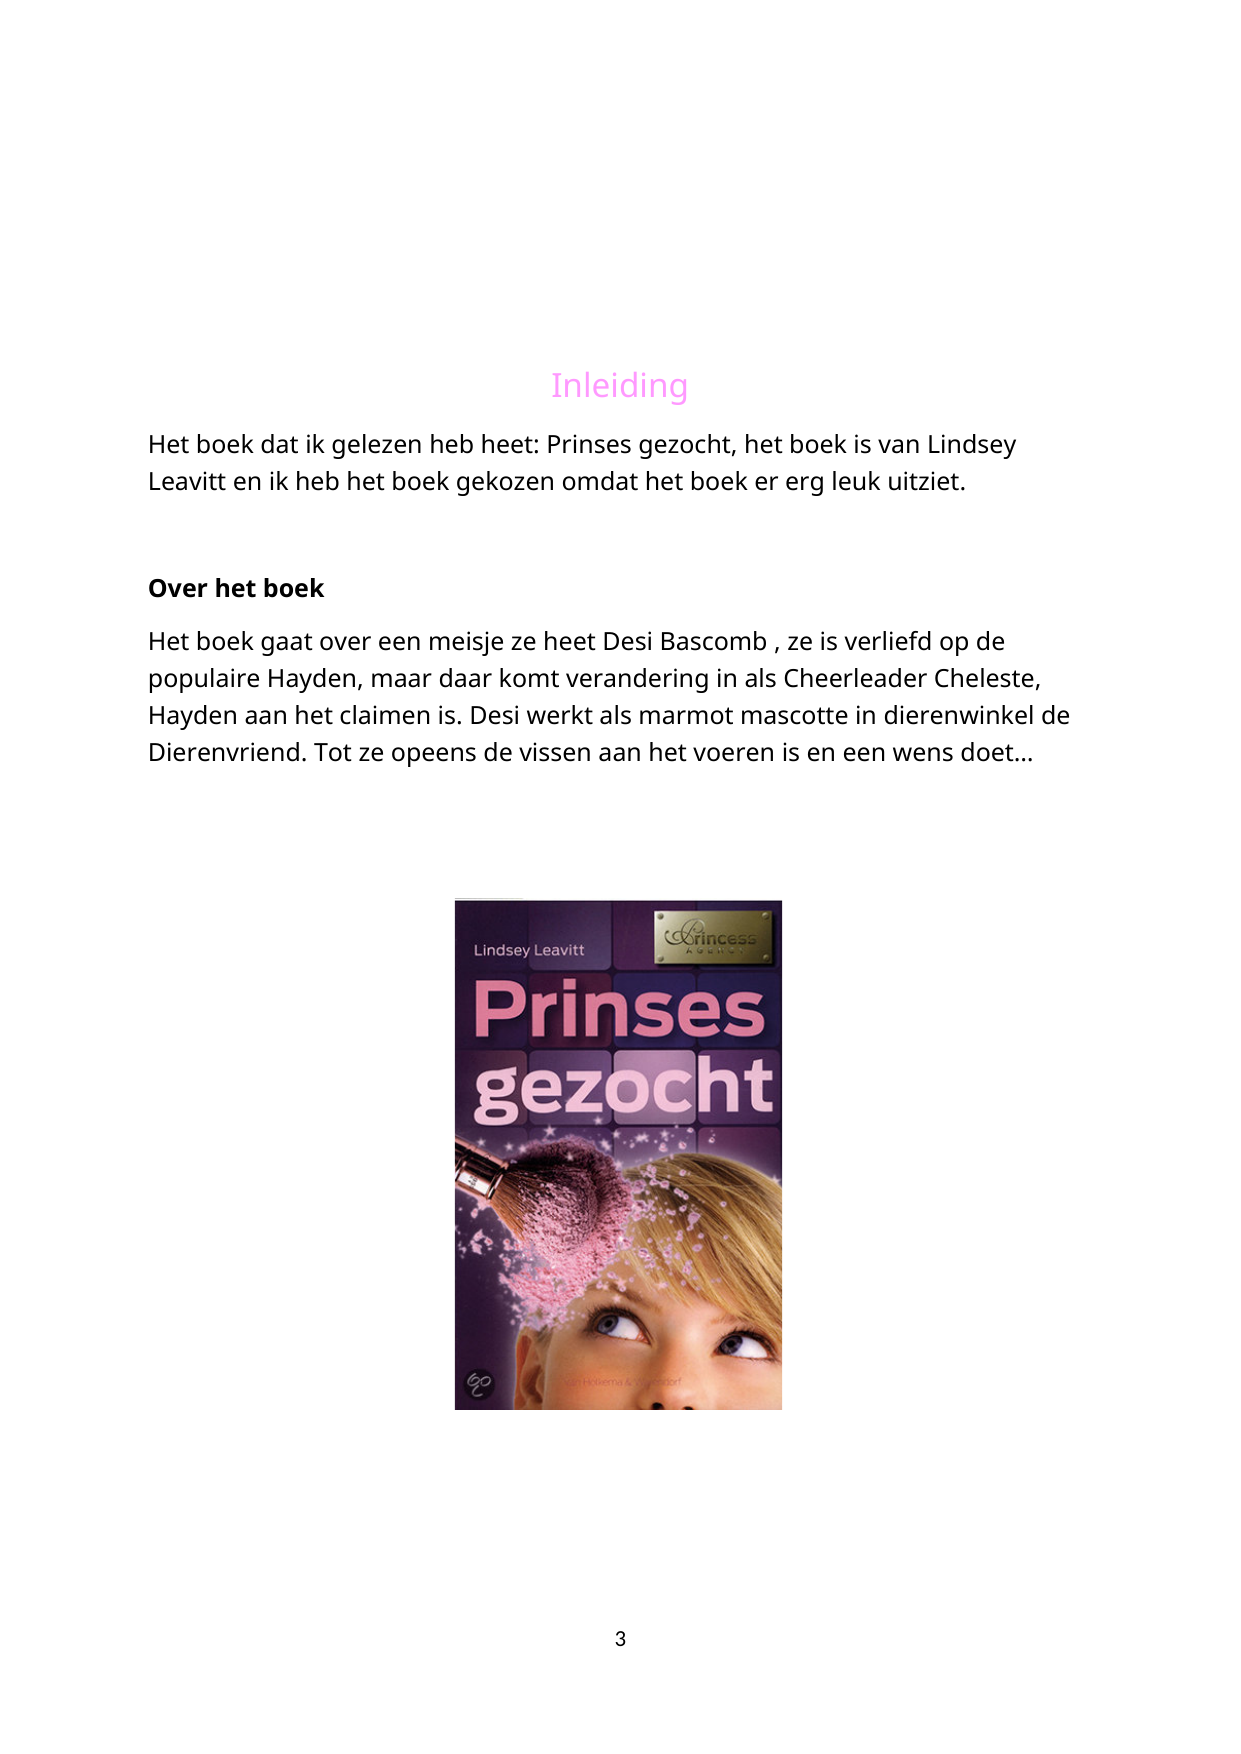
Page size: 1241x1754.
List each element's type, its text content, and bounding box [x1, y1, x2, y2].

text Over het boek [148, 571, 1093, 605]
text Inleiding [148, 361, 1093, 407]
text Het boek dat ik gelezen heb heet: Prinses gezocht, het boek is van Lindsey Leavitt en ik heb het boek gekozen omdat het boek er erg leuk uitziet. [148, 427, 1093, 498]
picture [453, 898, 782, 1408]
text Het boek gaat over een meisje ze heet Desi Bascomb , ze is verliefd op de populaire Hayden, maar daar komt verandering in als Cheerleader Cheleste, Hayden aan het claimen is. Desi werkt als marmot mascotte in dierenwinkel de Dierenvriend. Tot ze opeens de vissen aan het voeren is en een wens doet… [148, 624, 1093, 768]
